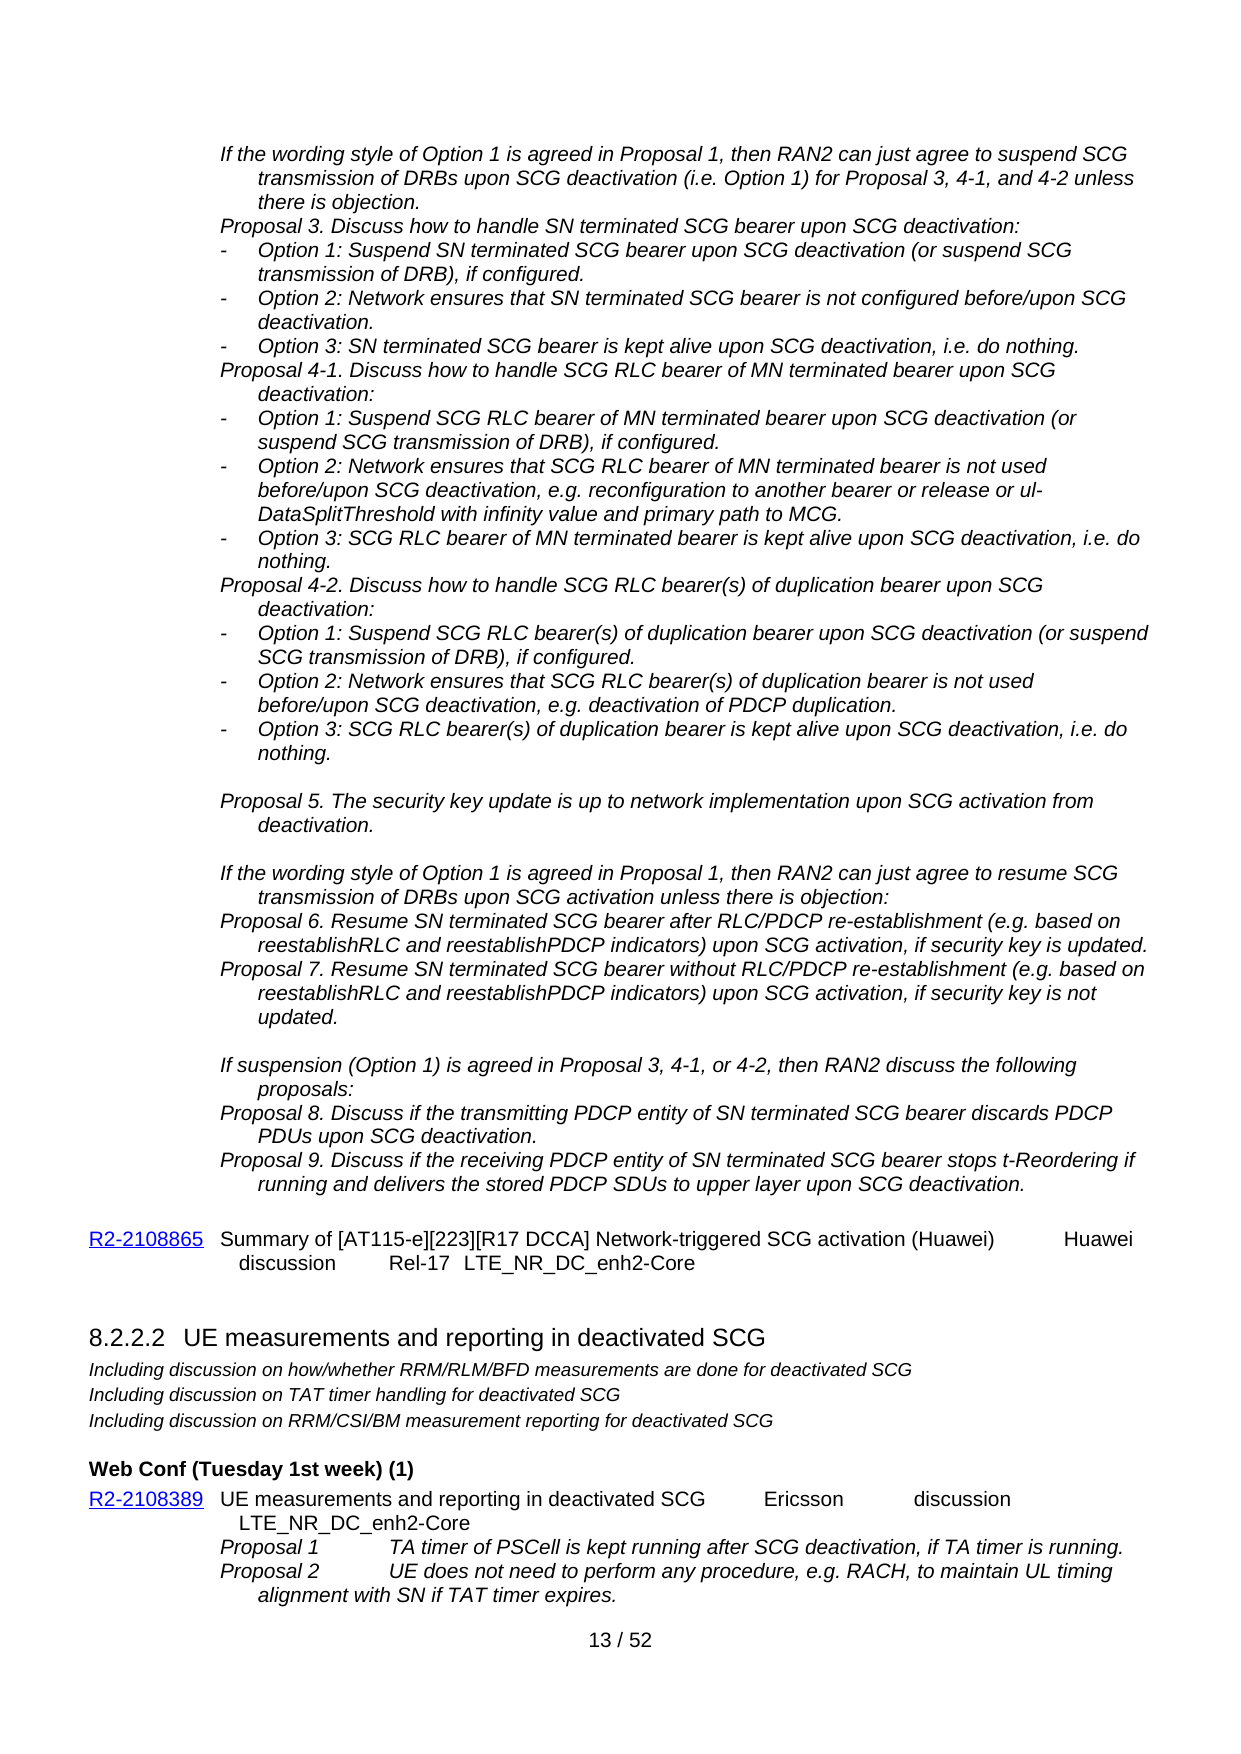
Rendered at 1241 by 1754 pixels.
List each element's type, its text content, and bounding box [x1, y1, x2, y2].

text Including discussion on TAT timer handling for deactivated SCG [89, 1384, 1152, 1406]
subtitle 8.2.2.2 UE measurements and reporting in deactivated SCG [89, 1323, 1152, 1352]
text Proposal 3. Discuss how to handle SN terminated SCG bearer upon SCG deactivation: [220, 214, 1152, 238]
text - Option 2: Network ensures that SCG RLC bearer(s) of duplication bearer is not used before/upon SCG deactivation, e.g. deactivation of PDCP duplication. [220, 669, 1152, 717]
text Proposal 1 TA timer of PSCell is kept running after SCG deactivation, if TA timer is running. [220, 1534, 1152, 1558]
text If the wording style of Option 1 is agreed in Proposal 1, then RAN2 can just agree to suspend SCG transmission of DRBs upon SCG deactivation (i.e. Option 1) for Proposal 3, 4-1, and 4-2 unless there is objection. [220, 142, 1152, 214]
title R2-2108865 Summary of [AT115-e][223][R17 DCCA] Network-triggered SCG activation (Huawei) Huawei discussion Rel-17 LTE_NR_DC_enh2-Core [89, 1226, 1152, 1274]
text - Option 3: SCG RLC bearer(s) of duplication bearer is kept alive upon SCG deactivation, i.e. do nothing. [220, 717, 1152, 765]
text Proposal 5. The security key update is up to network implementation upon SCG activation from deactivation. [220, 789, 1152, 837]
text - Option 1: Suspend SN terminated SCG bearer upon SCG deactivation (or suspend SCG transmission of DRB), if configured. [220, 238, 1152, 286]
text Web Conf (Tuesday 1st week) (1) [89, 1456, 1152, 1480]
text Proposal 4-1. Discuss how to handle SCG RLC bearer of MN terminated bearer upon SCG deactivation: [220, 358, 1152, 406]
text Proposal 9. Discuss if the receiving PDCP entity of SN terminated SCG bearer stops t-Reordering if running and delivers the stored PDCP SDUs to upper layer upon SCG deactivation. [220, 1148, 1152, 1196]
text If suspension (Option 1) is agreed in Proposal 3, 4-1, or 4-2, then RAN2 discuss the following proposals: [220, 1052, 1152, 1100]
text Including discussion on RRM/CSI/BM measurement reporting for deactivated SCG [89, 1410, 1152, 1431]
text Proposal 8. Discuss if the transmitting PDCP entity of SN terminated SCG bearer discards PDCP PDUs upon SCG deactivation. [220, 1100, 1152, 1148]
text - Option 3: SN terminated SCG bearer is kept alive upon SCG deactivation, i.e. do nothing. [220, 334, 1152, 358]
text - Option 1: Suspend SCG RLC bearer(s) of duplication bearer upon SCG deactivation (or suspend SCG transmission of DRB), if configured. [220, 621, 1152, 669]
text Proposal 2 UE does not need to perform any procedure, e.g. RACH, to maintain UL timing alignment with SN if TAT timer expires. [220, 1558, 1152, 1606]
text If the wording style of Option 1 is agreed in Proposal 1, then RAN2 can just agree to resume SCG transmission of DRBs upon SCG activation unless there is objection: [220, 861, 1152, 909]
text - Option 3: SCG RLC bearer of MN terminated bearer is kept alive upon SCG deactivation, i.e. do nothing. [220, 525, 1152, 573]
text Proposal 7. Resume SN terminated SCG bearer without RLC/PDCP re-establishment (e.g. based on reestablishRLC and reestablishPDCP indicators) upon SCG activation, if security key is not updated. [220, 957, 1152, 1028]
title R2-2108389 UE measurements and reporting in deactivated SCG Ericsson discussion LTE_NR_DC_enh2-Core [89, 1487, 1152, 1534]
text Including discussion on how/whether RRM/RLM/BFD measurements are done for deactivated SCG [89, 1358, 1152, 1380]
text - Option 2: Network ensures that SN terminated SCG bearer is not configured before/upon SCG deactivation. [220, 286, 1152, 334]
text Proposal 6. Resume SN terminated SCG bearer after RLC/PDCP re-establishment (e.g. based on reestablishRLC and reestablishPDCP indicators) upon SCG activation, if security key is updated. [220, 909, 1152, 957]
text - Option 1: Suspend SCG RLC bearer of MN terminated bearer upon SCG deactivation (or suspend SCG transmission of DRB), if configured. [220, 406, 1152, 453]
text Proposal 4-2. Discuss how to handle SCG RLC bearer(s) of duplication bearer upon SCG deactivation: [220, 573, 1152, 621]
text - Option 2: Network ensures that SCG RLC bearer of MN terminated bearer is not used before/upon SCG deactivation, e.g. reconfiguration to another bearer or release or ul-DataSplitThreshold with infinity value and primary path to MCG. [220, 453, 1152, 525]
